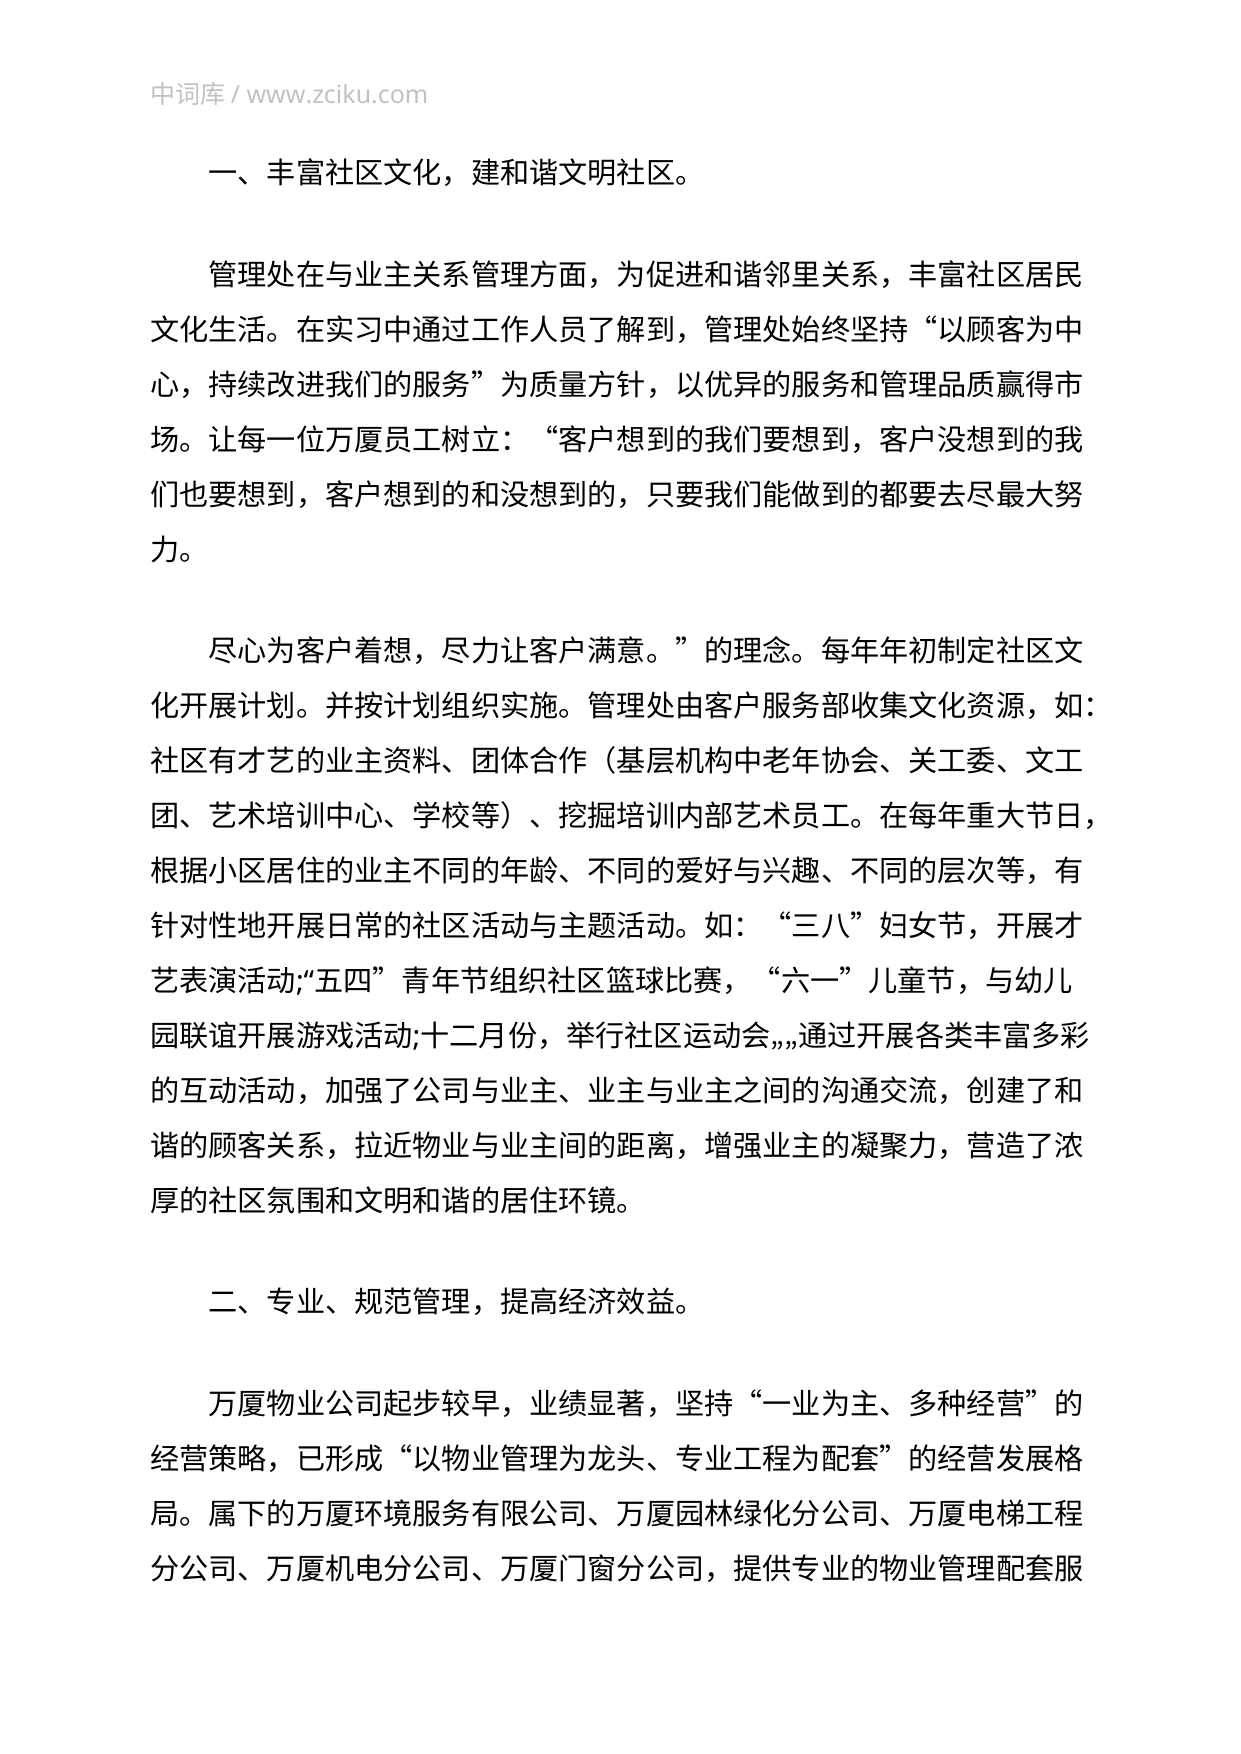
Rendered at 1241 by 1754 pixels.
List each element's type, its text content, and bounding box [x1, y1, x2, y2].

text 管理处在与业主关系管理方面，为促进和谐邻里关系，丰富社区居民文化生活。在实习中通过工作人员了解到，管理处始终坚持“以顾客为中心，持续改进我们的服务”为质量方针，以优异的服务和管理品质赢得市场。让每一位万厦员工树立：“客户想到的我们要想到，客户没想到的我们也要想到，客户想到的和没想到的，只要我们能做到的都要去尽最大努力。 [150, 252, 1090, 568]
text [150, 1381, 1090, 1588]
text 二、专业、规范管理，提高经济效益。 [150, 1279, 1090, 1321]
text 尽心为客户着想，尽力让客户满意。”的理念。每年年初制定社区文化开展计划。并按计划组织实施。管理处由客户服务部收集文化资源，如：社区有才艺的业主资料、团体合作（基层机构中老年协会、关工委、文工团、艺术培训中心、学校等）、挖掘培训内部艺术员工。在每年重大节日，根据小区居住的业主不同的年龄、不同的爱好与兴趣、不同的层次等，有针对性地开展日常的社区活动与主题活动。如：“三八”妇女节，开展才艺表演活动;“五四”青年节组织社区篮球比赛，“六一”儿童节，与幼儿园联谊开展游戏活动;十二月份，举行社区运动会„„通过开展各类丰富多彩的互动活动，加强了公司与业主、业主与业主之间的沟通交流，创建了和谐的顾客关系，拉近物业与业主间的距离，增强业主的凝聚力，营造了浓厚的社区氛围和文明和谐的居住环镜。 [150, 628, 1090, 1219]
text 一、丰富社区文化，建和谐文明社区。 [150, 150, 1090, 192]
